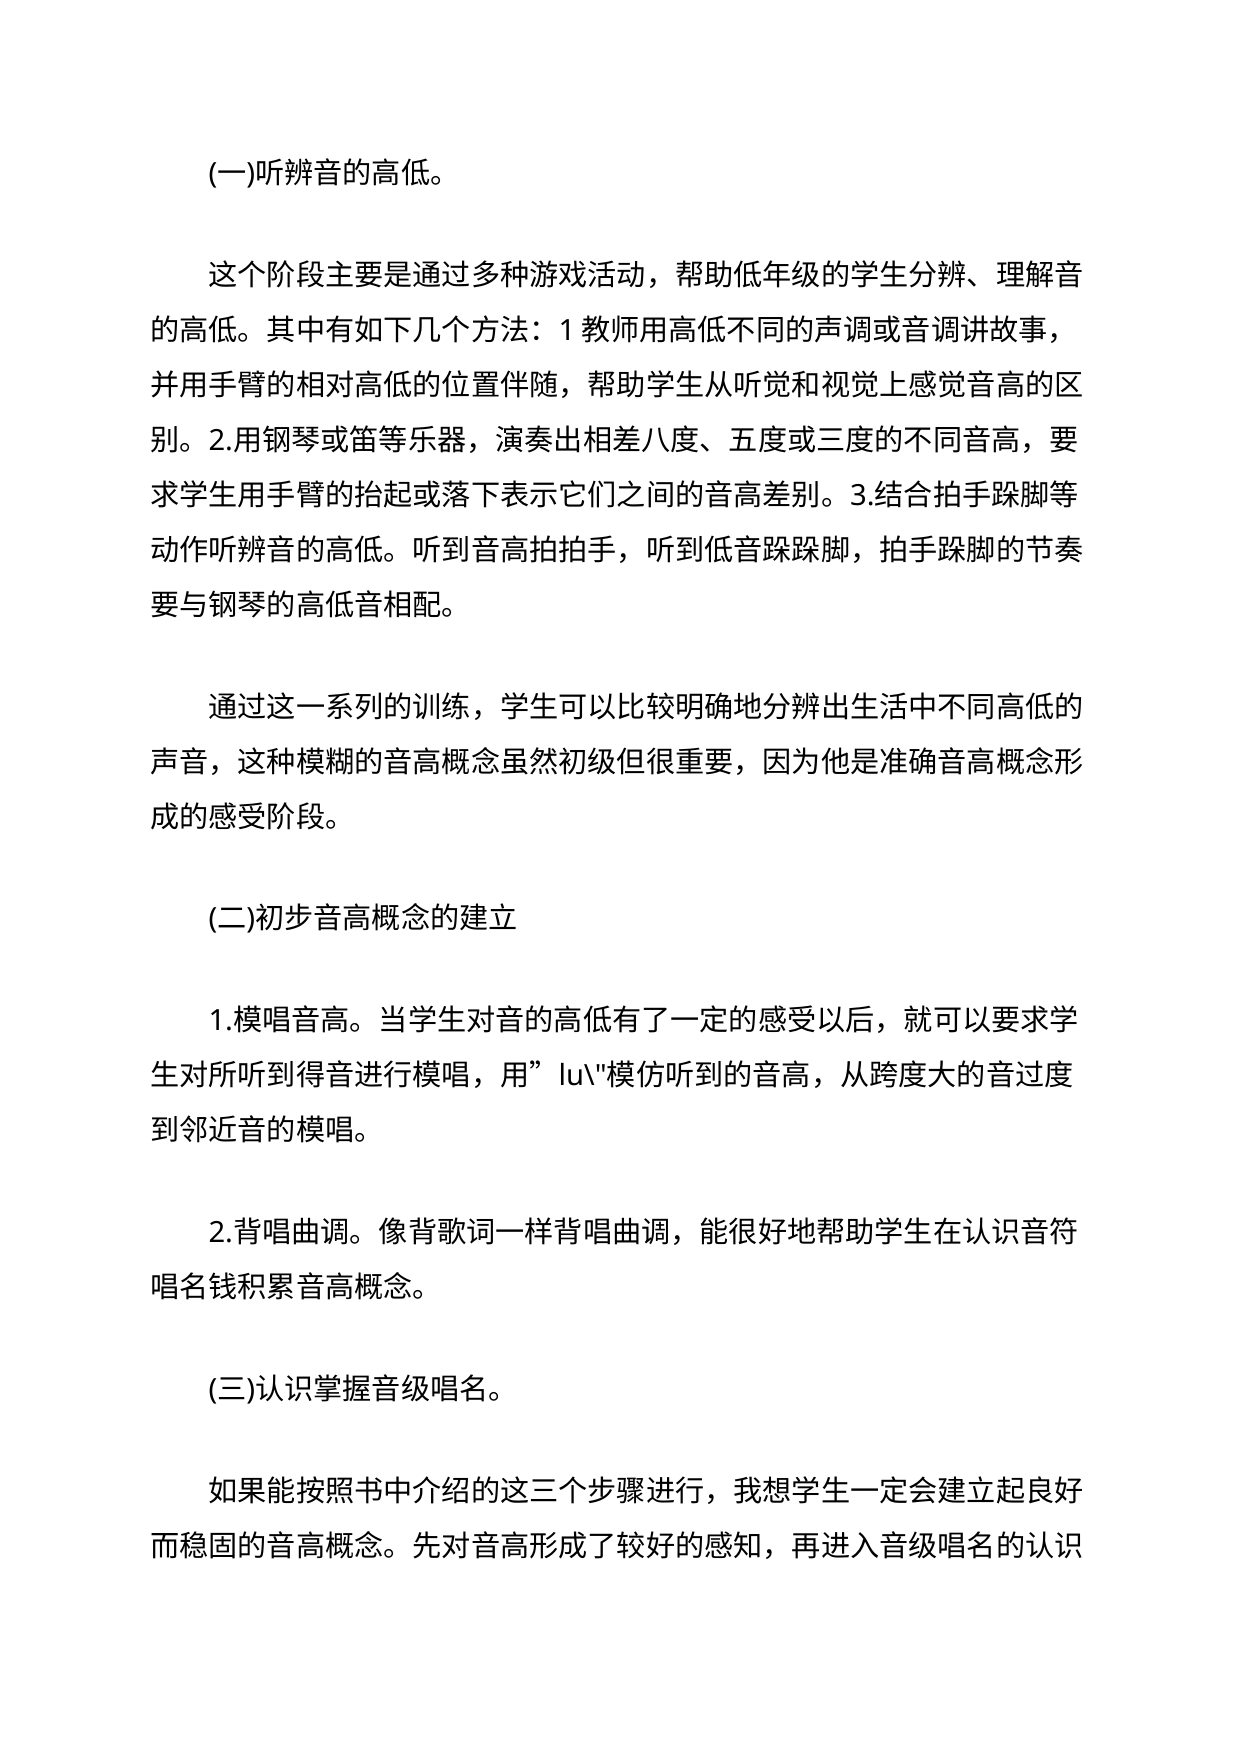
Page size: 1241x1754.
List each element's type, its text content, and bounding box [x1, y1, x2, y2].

text (二)初步音高概念的建立 [150, 895, 1090, 937]
text 1.模唱音高。当学生对音的高低有了一定的感受以后，就可以要求学生对所听到得音进行模唱，用”lu\"模仿听到的音高，从跨度大的音过度到邻近音的模唱。 [150, 997, 1090, 1149]
text 通过这一系列的训练，学生可以比较明确地分辨出生活中不同高低的声音，这种模糊的音高概念虽然初级但很重要，因为他是准确音高概念形成的感受阶段。 [150, 683, 1090, 836]
text (一)听辨音的高低。 [150, 150, 1090, 192]
text (三)认识掌握音级唱名。 [150, 1366, 1090, 1408]
text 2.背唱曲调。像背歌词一样背唱曲调，能很好地帮助学生在认识音符唱名钱积累音高概念。 [150, 1209, 1090, 1306]
text 这个阶段主要是通过多种游戏活动，帮助低年级的学生分辨、理解音的高低。其中有如下几个方法：1教师用高低不同的声调或音调讲故事，并用手臂的相对高低的位置伴随，帮助学生从听觉和视觉上感觉音高的区别。2.用钢琴或笛等乐器，演奏出相差八度、五度或三度的不同音高，要求学生用手臂的抬起或落下表示它们之间的音高差别。3.结合拍手跺脚等动作听辨音的高低。听到音高拍拍手，听到低音跺跺脚，拍手跺脚的节奏要与钢琴的高低音相配。 [150, 252, 1090, 624]
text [150, 1467, 1090, 1565]
